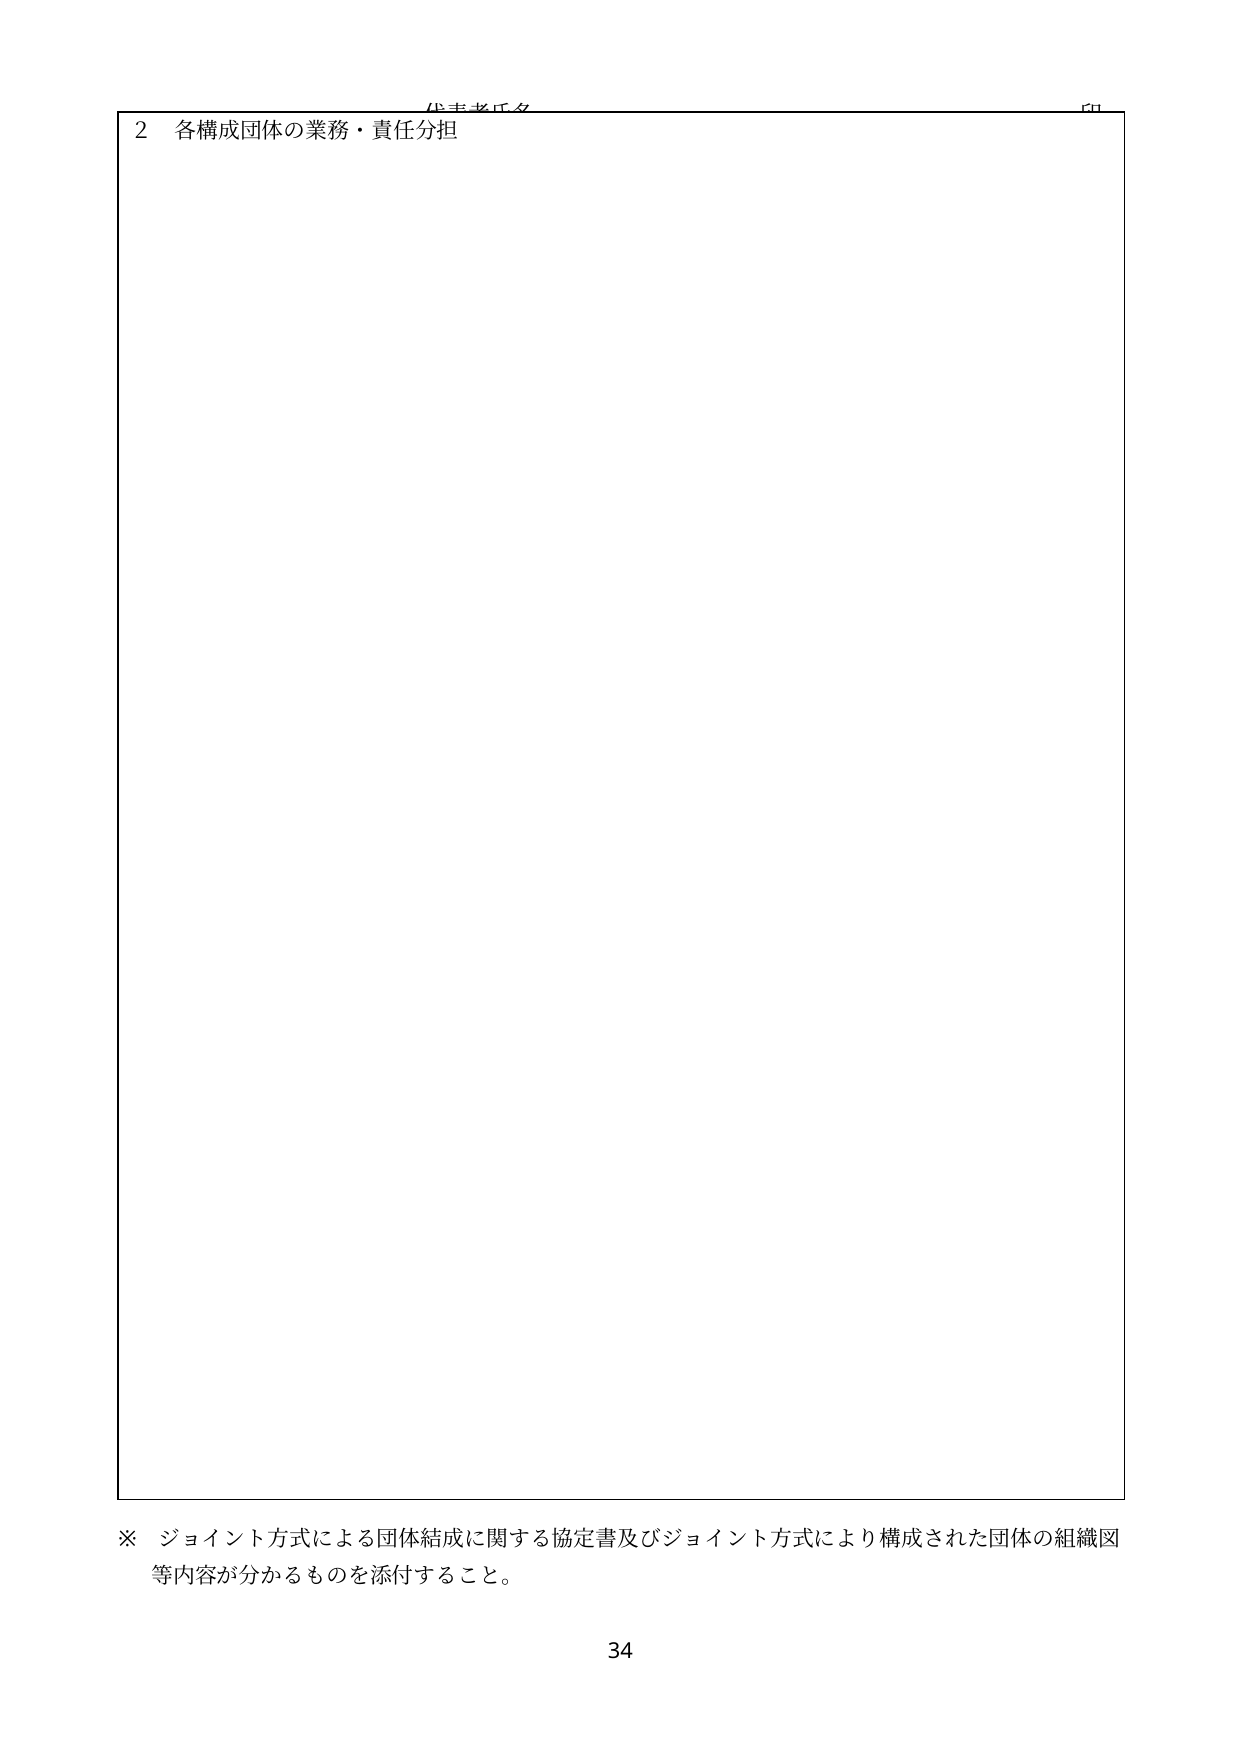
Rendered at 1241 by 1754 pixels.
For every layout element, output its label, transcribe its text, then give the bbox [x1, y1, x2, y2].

text ※ ジョイント方式による団体結成に関する協定書及びジョイント方式により構成された団体の組織図等内容が分かるものを添付すること。 [118, 1518, 1122, 1593]
text 代表者氏名 印 [118, 93, 1122, 111]
